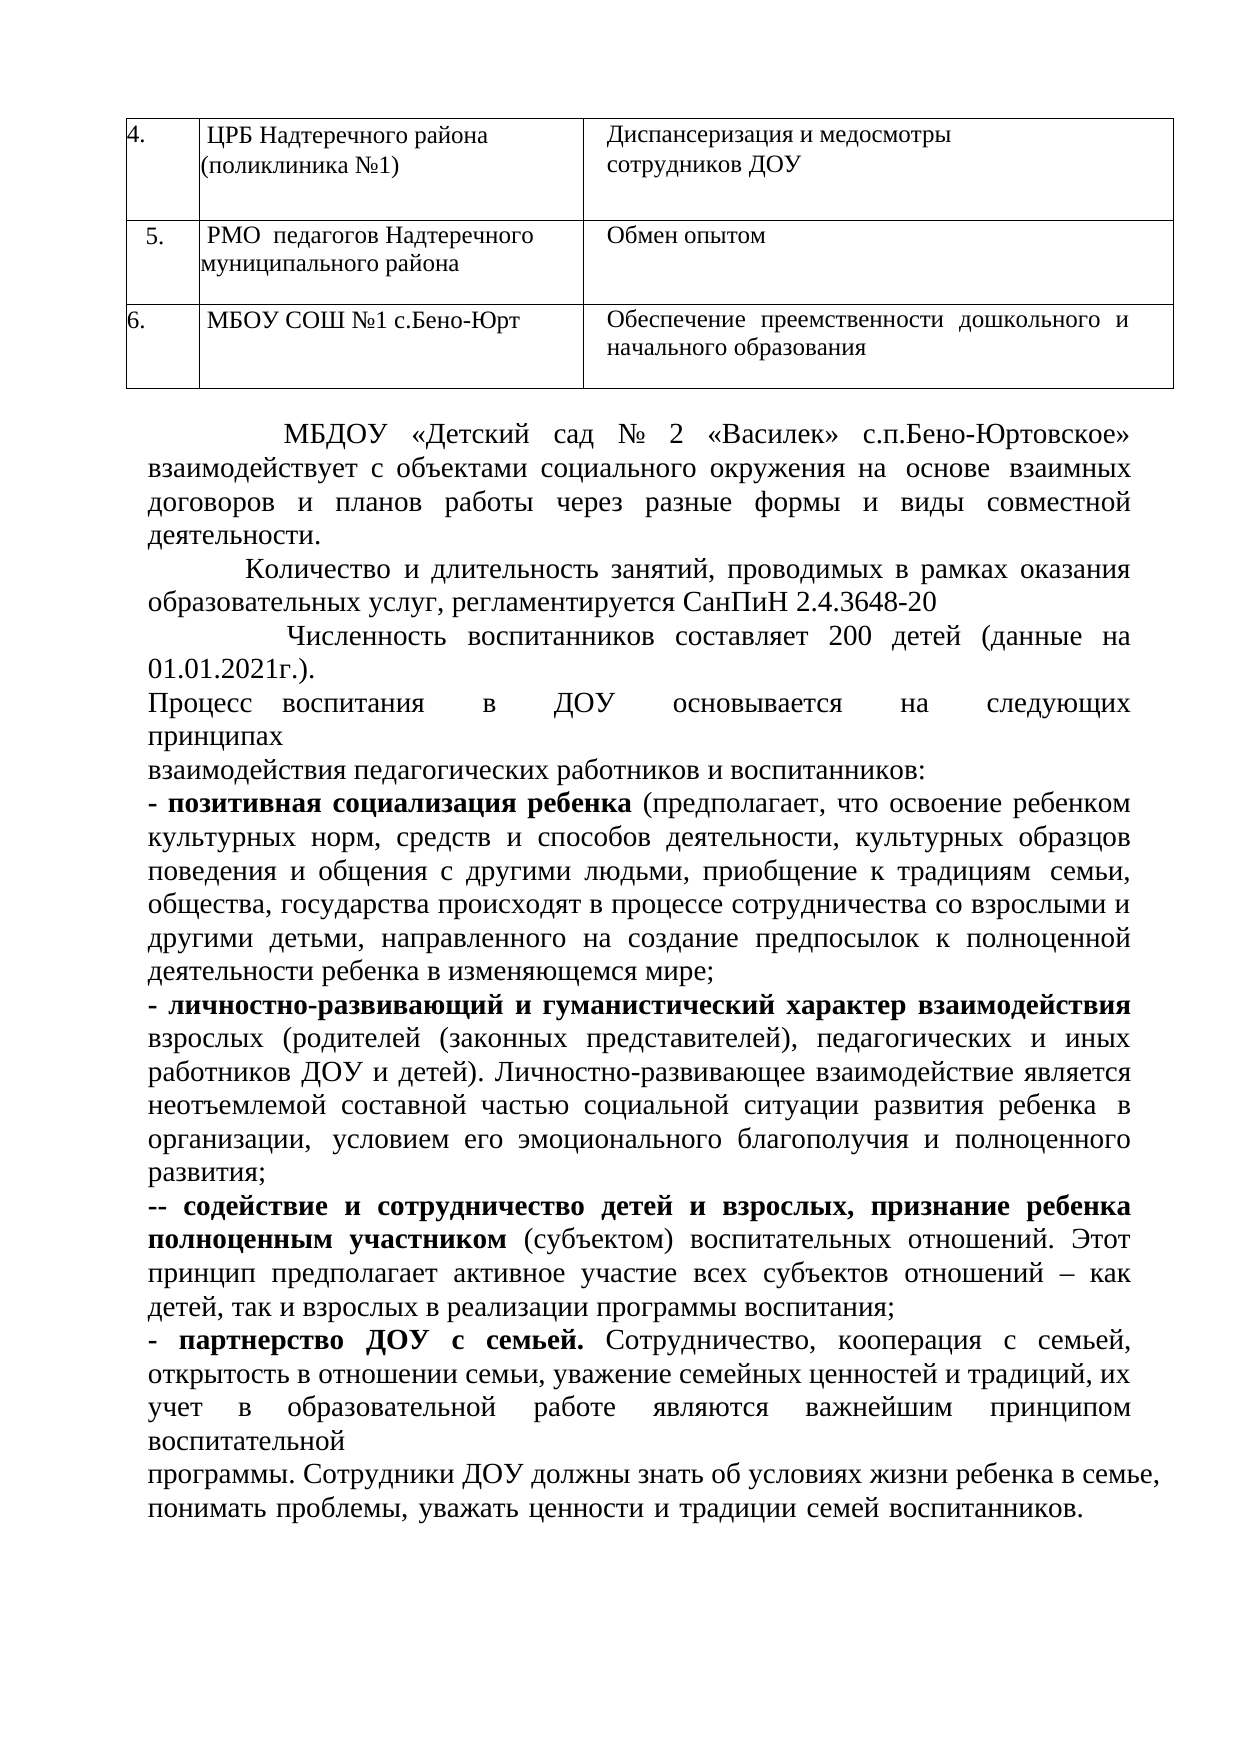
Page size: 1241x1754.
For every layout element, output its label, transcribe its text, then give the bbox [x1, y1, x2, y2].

text Процесс воспитания в ДОУ основывается на следующих принципах [148, 685, 1131, 752]
table_cell 6. [127, 305, 199, 388]
table_cell Диспансеризация и медосмотры сотрудников ДОУ [584, 119, 1173, 220]
table_cell ЦРБ Надтеречного района (поликлиника №1) [200, 119, 583, 220]
text взаимодействия педагогических работников и воспитанников: [148, 752, 1131, 786]
list - личностно-развивающий и гуманистический характер взаимодействия взрослых (родителей (законных представителей), педагогических и иных работников ДОУ и детей). Личностно-развивающее взаимодействие является неотъемлемой составной частью социальной ситуации развития ребенка в организации, условием его эмоционального благополучия и полноценного развития; [148, 987, 1131, 1188]
text Численность воспитанников составляет 200 детей (данные на 01.01.2021г.). [148, 618, 1131, 685]
table_cell 5. [127, 221, 199, 304]
table_cell МБОУ СОШ №1 с.Бено-Юрт [200, 305, 583, 388]
table_cell РМО педагогов Надтеречного муниципального района [200, 221, 583, 304]
table_cell Обмен опытом [584, 221, 1173, 304]
table_cell 4. [127, 119, 199, 220]
text Количество и длительность занятий, проводимых в рамках оказания образовательных услуг, регламентируется СанПиН 2.4.3648-20 [118, 551, 1131, 618]
text понимать проблемы, уважать ценности и традиции семей воспитанников. [118, 1490, 1181, 1523]
list -- содействие и сотрудничество детей и взрослых, признание ребенка полноценным участником (субъектом) воспитательных отношений. Этот принцип предполагает активное участие всех субъектов отношений – как детей, так и взрослых в реализации программы воспитания; [148, 1188, 1131, 1322]
table_cell Обеспечение преемственности дошкольного и начального образования [584, 305, 1173, 388]
text МБДОУ «Детский сад № 2 «Василек» с.п.Бено-Юртовское» взаимодействует с объектами социального окружения на основе взаимных договоров и планов работы через разные формы и виды совместной деятельности. [118, 417, 1131, 551]
list - позитивная социализация ребенка (предполагает, что освоение ребенком культурных норм, средств и способов деятельности, культурных образцов поведения и общения с другими людьми, приобщение к традициям семьи, общества, государства происходят в процессе сотрудничества со взрослыми и другими детьми, направленного на создание предпосылок к полноценной деятельности ребенка в изменяющемся мире; [148, 786, 1131, 987]
text программы. Сотрудники ДОУ должны знать об условиях жизни ребенка в семье, [118, 1456, 1181, 1490]
list - партнерство ДОУ с семьей. Сотрудничество, кооперация с семьей, открытость в отношении семьи, уважение семейных ценностей и традиций, их учет в образовательной работе являются важнейшим принципом воспитательной [148, 1322, 1131, 1456]
